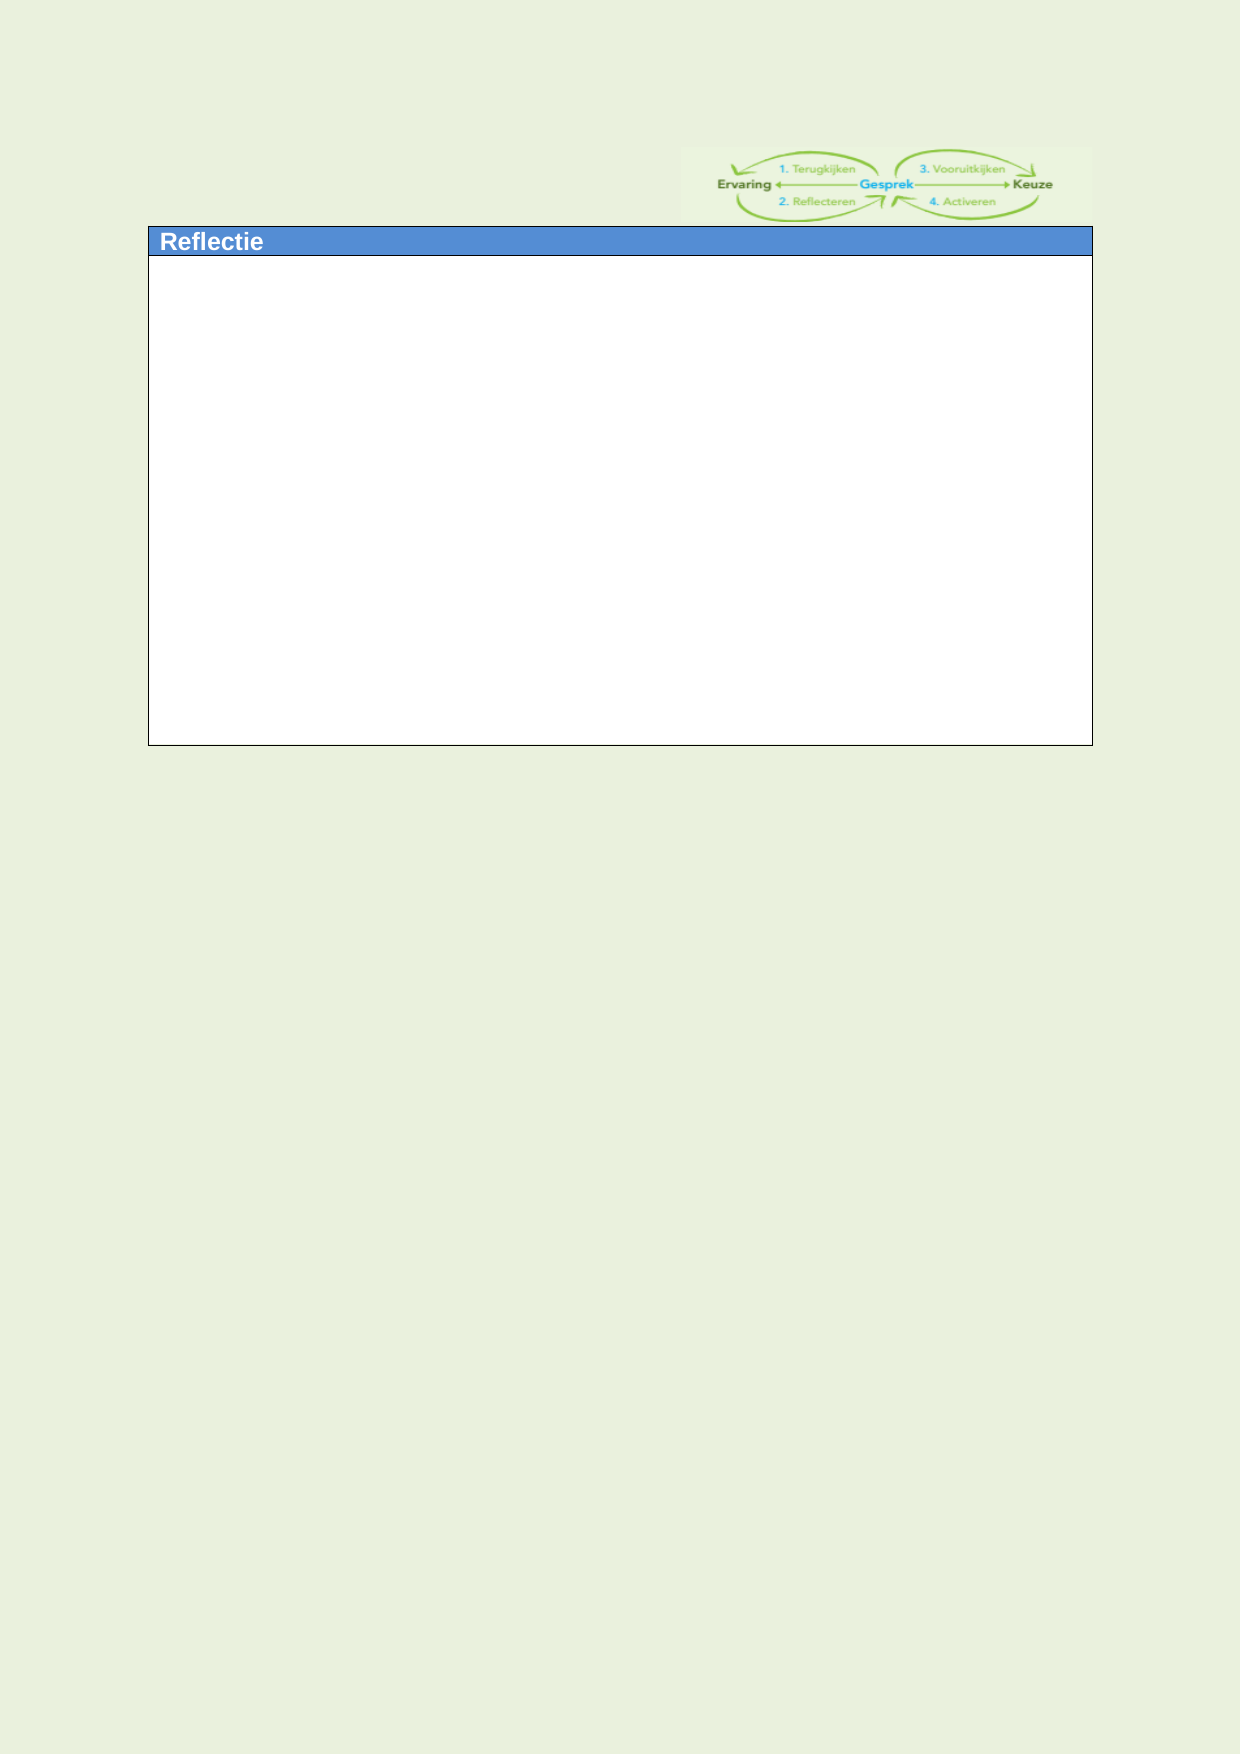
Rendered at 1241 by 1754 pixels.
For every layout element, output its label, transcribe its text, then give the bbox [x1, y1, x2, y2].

table_cell [149, 256, 1092, 744]
table_header Reflectie [149, 227, 1092, 255]
